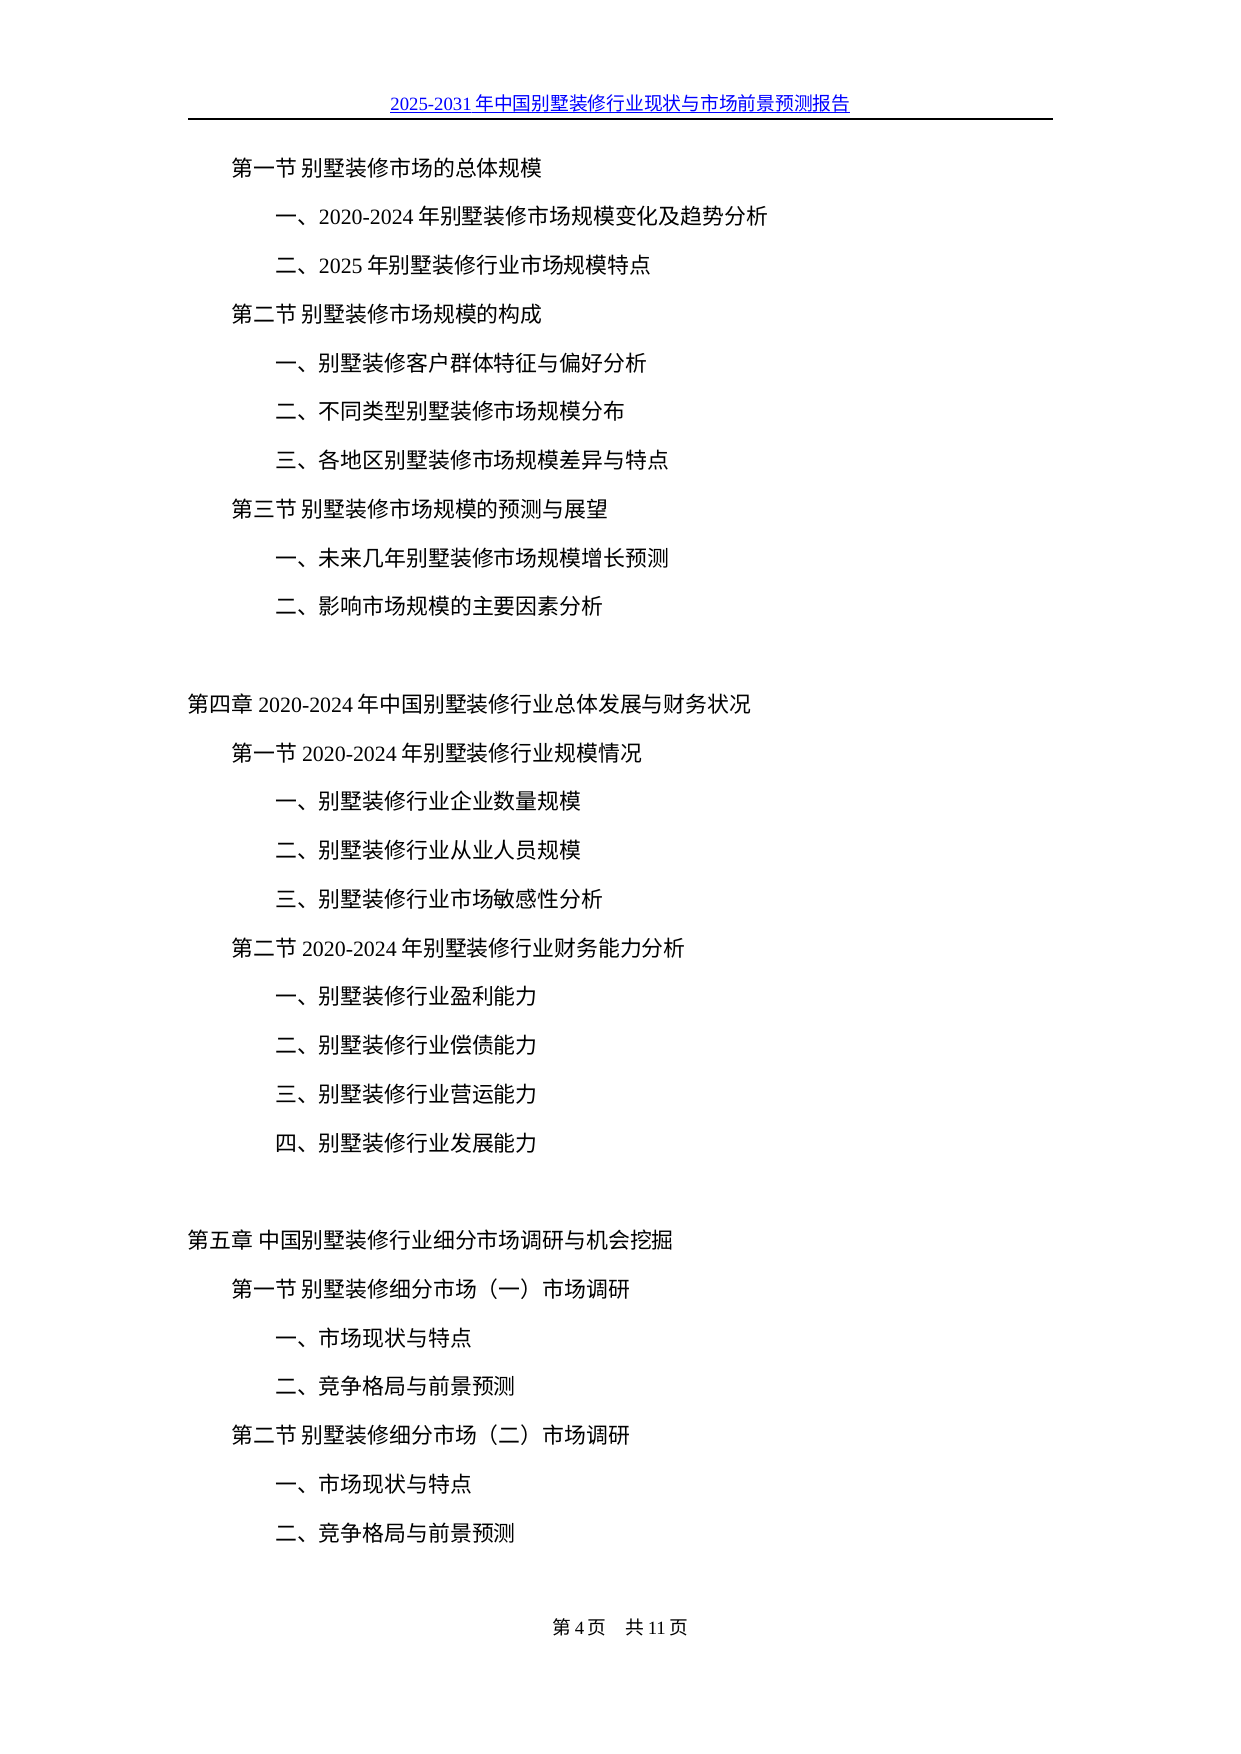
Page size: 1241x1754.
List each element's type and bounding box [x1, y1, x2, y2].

text [187, 150, 1053, 1548]
